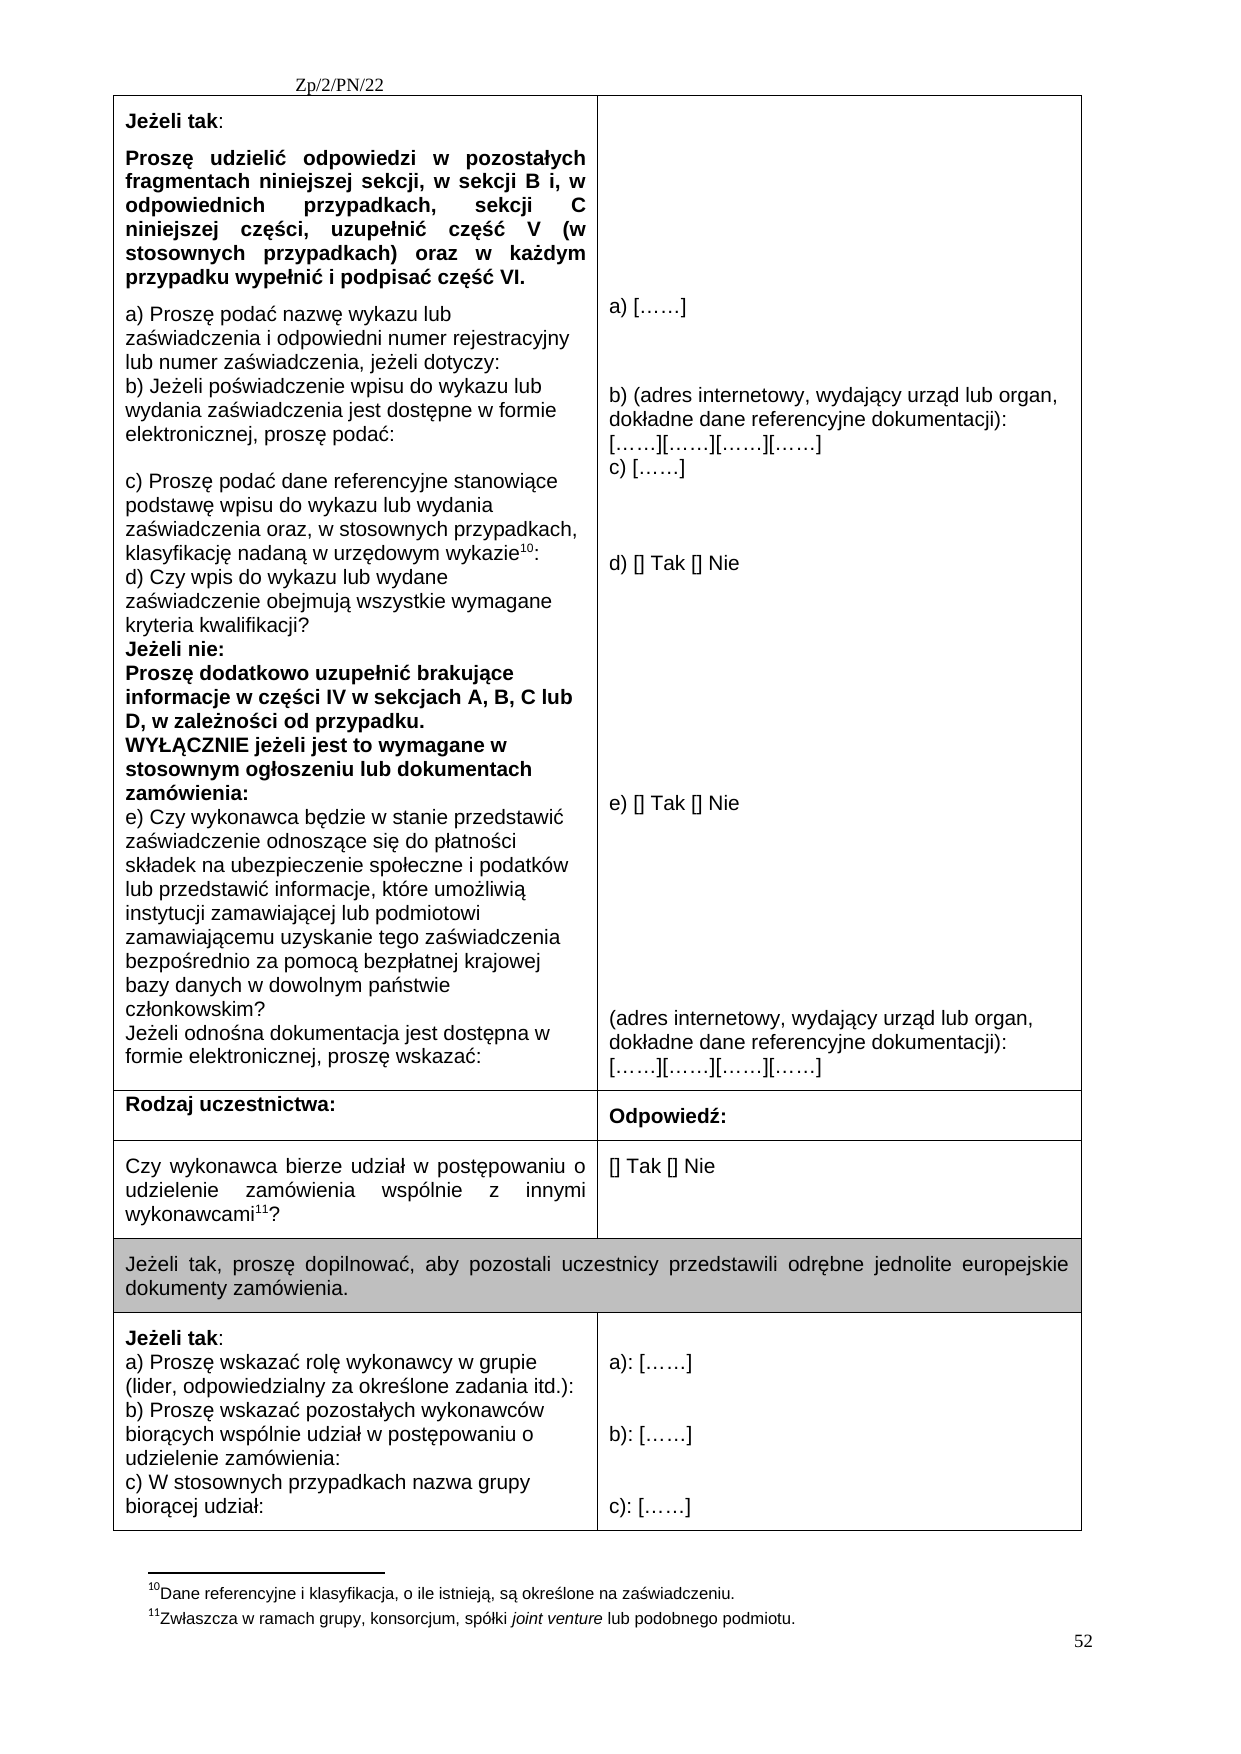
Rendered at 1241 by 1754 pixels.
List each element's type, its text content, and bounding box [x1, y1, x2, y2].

table_cell Jeżeli tak: Proszę udzielić odpowiedzi w pozostałych fragmentach niniejszej sekcji, w sekcji B i, w odpowiednich przypadkach, sekcji C niniejszej części, uzupełnić część V (w stosownych przypadkach) oraz w każdym przypadku wypełnić i podpisać część VI. a) Proszę podać nazwę wykazu lub zaświadczenia i odpowiedni numer rejestracyjny lub numer zaświadczenia, jeżeli dotyczy: b) Jeżeli poświadczenie wpisu do wykazu lub wydania zaświadczenia jest dostępne w formie elektronicznej, proszę podać: c) Proszę podać dane referencyjne stanowiące podstawę wpisu do wykazu lub wydania zaświadczenia oraz, w stosownych przypadkach, klasyfikację nadaną w urzędowym wykazie: d) Czy wpis do wykazu lub wydane zaświadczenie obejmują wszystkie wymagane kryteria kwalifikacji? Jeżeli nie: Proszę dodatkowo uzupełnić brakujące informacje w części IV w sekcjach A, B, C lub D, w zależności od przypadku. WYŁĄCZNIE jeżeli jest to wymagane w stosownym ogłoszeniu lub dokumentach zamówienia: e) Czy wykonawca będzie w stanie przedstawić zaświadczenie odnoszące się do płatności składek na ubezpieczenie społeczne i podatków lub przedstawić informacje, które umożliwią instytucji zamawiającej lub podmiotowi zamawiającemu uzyskanie tego zaświadczenia bezpośrednio za pomocą bezpłatnej krajowej bazy danych w dowolnym państwie członkowskim? Jeżeli odnośna dokumentacja jest dostępna w formie elektronicznej, proszę wskazać: [114, 96, 597, 1090]
table_cell Jeżeli tak: a) Proszę wskazać rolę wykonawcy w grupie (lider, odpowiedzialny za określone zadania itd.): b) Proszę wskazać pozostałych wykonawców biorących wspólnie udział w postępowaniu o udzielenie zamówienia: c) W stosownych przypadkach nazwa grupy biorącej udział: [114, 1313, 597, 1530]
table_cell Odpowiedź: [598, 1091, 1081, 1140]
table_cell Jeżeli tak, proszę dopilnować, aby pozostali uczestnicy przedstawili odrębne jednolite europejskie dokumenty zamówienia. [114, 1239, 1081, 1312]
table_cell [] Tak [] Nie [598, 1141, 1081, 1238]
table_cell Czy wykonawca bierze udział w postępowaniu o udzielenie zamówienia wspólnie z innymi wykonawcami? [114, 1141, 597, 1238]
table_cell a): [……] b): [……] c): [……] [598, 1313, 1081, 1530]
table_cell Rodzaj uczestnictwa: [114, 1091, 597, 1140]
table_cell a) [……] b) (adres internetowy, wydający urząd lub organ, dokładne dane referencyjne dokumentacji): [……][……][……][……] c) [……] d) [] Tak [] Nie e) [] Tak [] Nie (adres internetowy, wydający urząd lub organ, dokładne dane referencyjne dokumentacji): [……][……][……][……] [598, 96, 1081, 1090]
